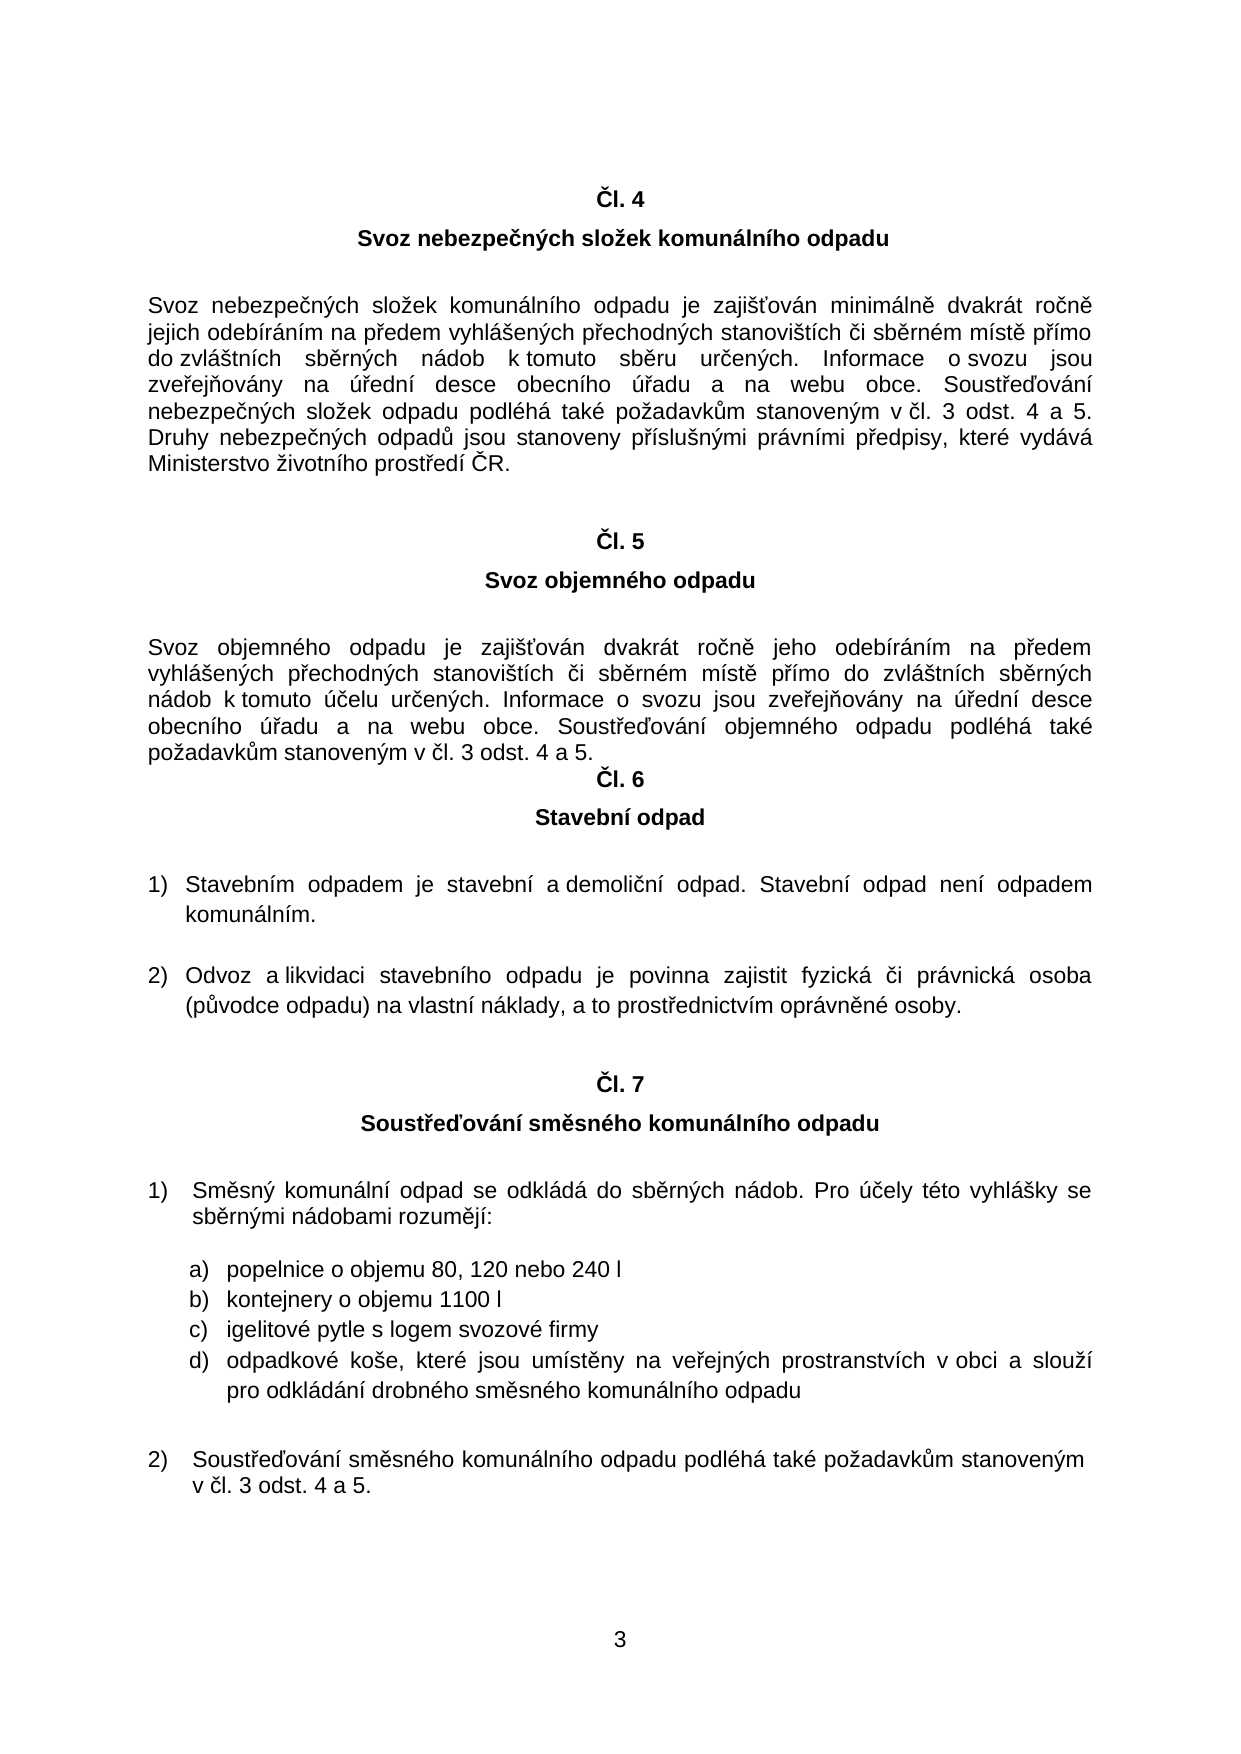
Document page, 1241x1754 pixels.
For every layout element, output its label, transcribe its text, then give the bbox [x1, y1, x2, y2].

list kontejnery o objemu 1100 l [189, 1286, 1093, 1312]
text Čl. 7 [148, 1071, 1093, 1097]
text Svoz nebezpečných složek komunálního odpadu je zajišťován minimálně dvakrát ročně jejich odebíráním na předem vyhlášených přechodných stanovištích či sběrném místě přímo do zvláštních sběrných nádob k tomuto sběru určených. Informace o svozu jsou zveřejňovány na úřední desce obecního úřadu a na webu obce. Soustřeďování nebezpečných složek odpadu podléhá také požadavkům stanoveným v čl. 3 odst. 4 a 5. Druhy nebezpečných odpadů jsou stanoveny příslušnými právními předpisy, které vydává Ministerstvo životního prostředí ČR. [148, 292, 1093, 477]
text Čl. 5 [148, 528, 1093, 554]
text Čl. 6 [148, 766, 1093, 792]
text Soustřeďování směsného komunálního odpadu [148, 1110, 1093, 1136]
list popelnice o objemu 80, 120 nebo 240 l [189, 1256, 1093, 1282]
subtitle Čl. 4 [148, 186, 1093, 213]
text Svoz objemného odpadu je zajišťován dvakrát ročně jeho odebíráním na předem vyhlášených přechodných stanovištích či sběrném místě přímo do zvláštních sběrných nádob k tomuto účelu určených. Informace o svozu jsou zveřejňovány na úřední desce obecního úřadu a na webu obce. Soustřeďování objemného odpadu podléhá také požadavkům stanoveným v čl. 3 odst. 4 a 5. [148, 634, 1093, 766]
text Svoz objemného odpadu [148, 567, 1093, 593]
list Stavebním odpadem je stavební a demoliční odpad. Stavební odpad není odpadem komunálním. [148, 871, 1093, 928]
subtitle Svoz nebezpečných složek komunálního odpadu [148, 225, 1093, 252]
text Stavební odpad [148, 804, 1093, 831]
list Soustřeďování směsného komunálního odpadu podléhá také požadavkům stanoveným v čl. 3 odst. 4 a 5. [148, 1446, 1093, 1498]
list igelitové pytle s logem svozové firmy [189, 1316, 1093, 1343]
list odpadkové koše, které jsou umístěny na veřejných prostranstvích v obci a slouží pro odkládání drobného směsného komunálního odpadu [189, 1347, 1093, 1403]
list Odvoz a likvidaci stavebního odpadu je povinna zajistit fyzická či právnická osoba (původce odpadu) na vlastní náklady, a to prostřednictvím oprávněné osoby. [148, 962, 1093, 1018]
list Směsný komunální odpad se odkládá do sběrných nádob. Pro účely této vyhlášky se sběrnými nádobami rozumějí: [148, 1177, 1093, 1229]
